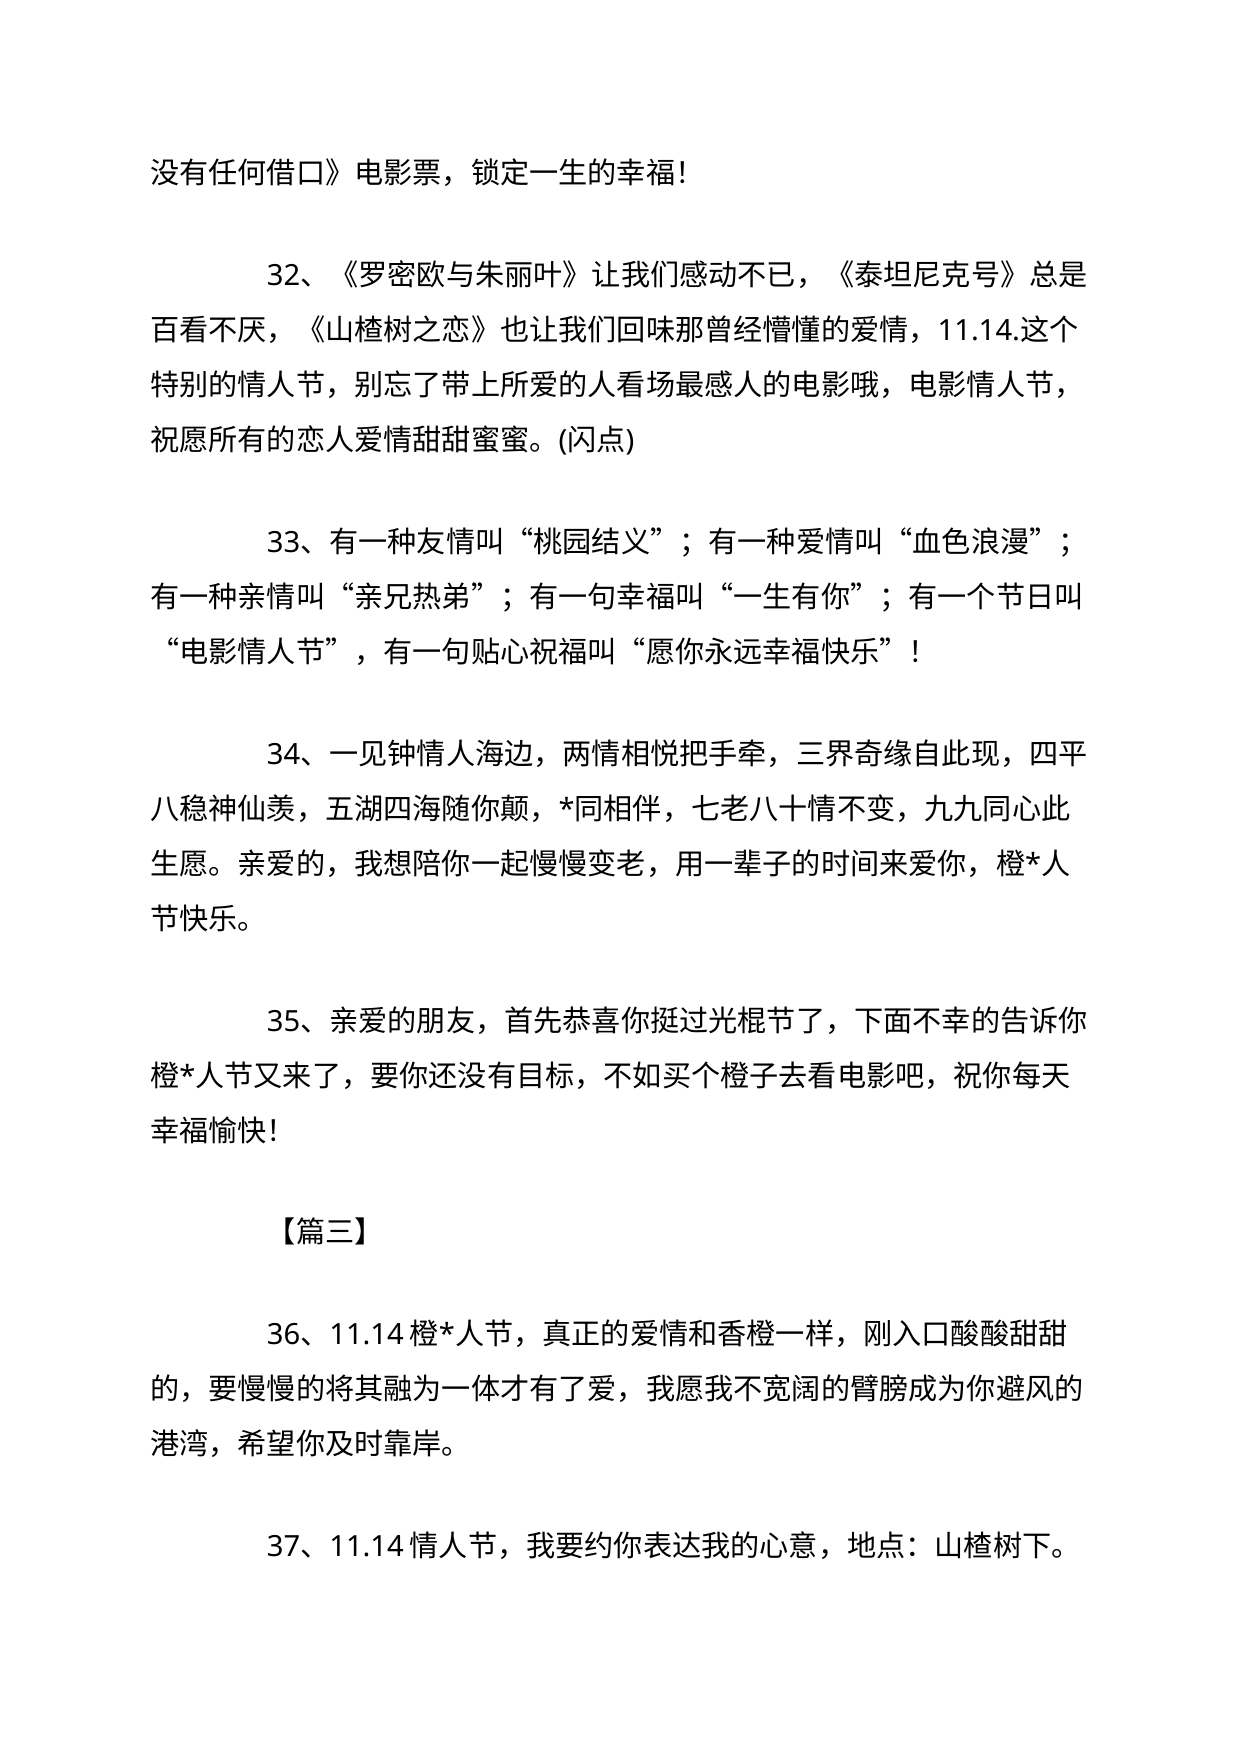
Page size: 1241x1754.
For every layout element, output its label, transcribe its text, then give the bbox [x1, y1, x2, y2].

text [150, 1522, 1090, 1565]
text 34、一见钟情人海边，两情相悦把手牵，三界奇缘自此现，四平八稳神仙羡，五湖四海随你颠，*同相伴，七老八十情不变，九九同心此生愿。亲爱的，我想陪你一起慢慢变老，用一辈子的时间来爱你，橙*人节快乐。 [150, 730, 1090, 938]
text 33、有一种友情叫“桃园结义”；有一种爱情叫“血色浪漫”；有一种亲情叫“亲兄热弟”；有一句幸福叫“一生有你”；有一个节日叫“电影情人节”，有一句贴心祝福叫“愿你永远幸福快乐”！ [150, 519, 1090, 671]
text 35、亲爱的朋友，首先恭喜你挺过光棍节了，下面不幸的告诉你橙*人节又来了，要你还没有目标，不如买个橙子去看电影吧，祝你每天幸福愉快！ [150, 997, 1090, 1149]
text 36、11.14橙*人节，真正的爱情和香橙一样，刚入口酸酸甜甜的，要慢慢的将其融为一体才有了爱，我愿我不宽阔的臂膀成为你避风的港湾，希望你及时靠岸。 [150, 1311, 1090, 1463]
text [150, 150, 1090, 192]
text 【篇三】 [150, 1209, 1090, 1251]
text 32、《罗密欧与朱丽叶》让我们感动不已，《泰坦尼克号》总是百看不厌，《山楂树之恋》也让我们回味那曾经懵懂的爱情，11.14.这个特别的情人节，别忘了带上所爱的人看场最感人的电影哦，电影情人节，祝愿所有的恋人爱情甜甜蜜蜜。(闪点) [150, 252, 1090, 459]
